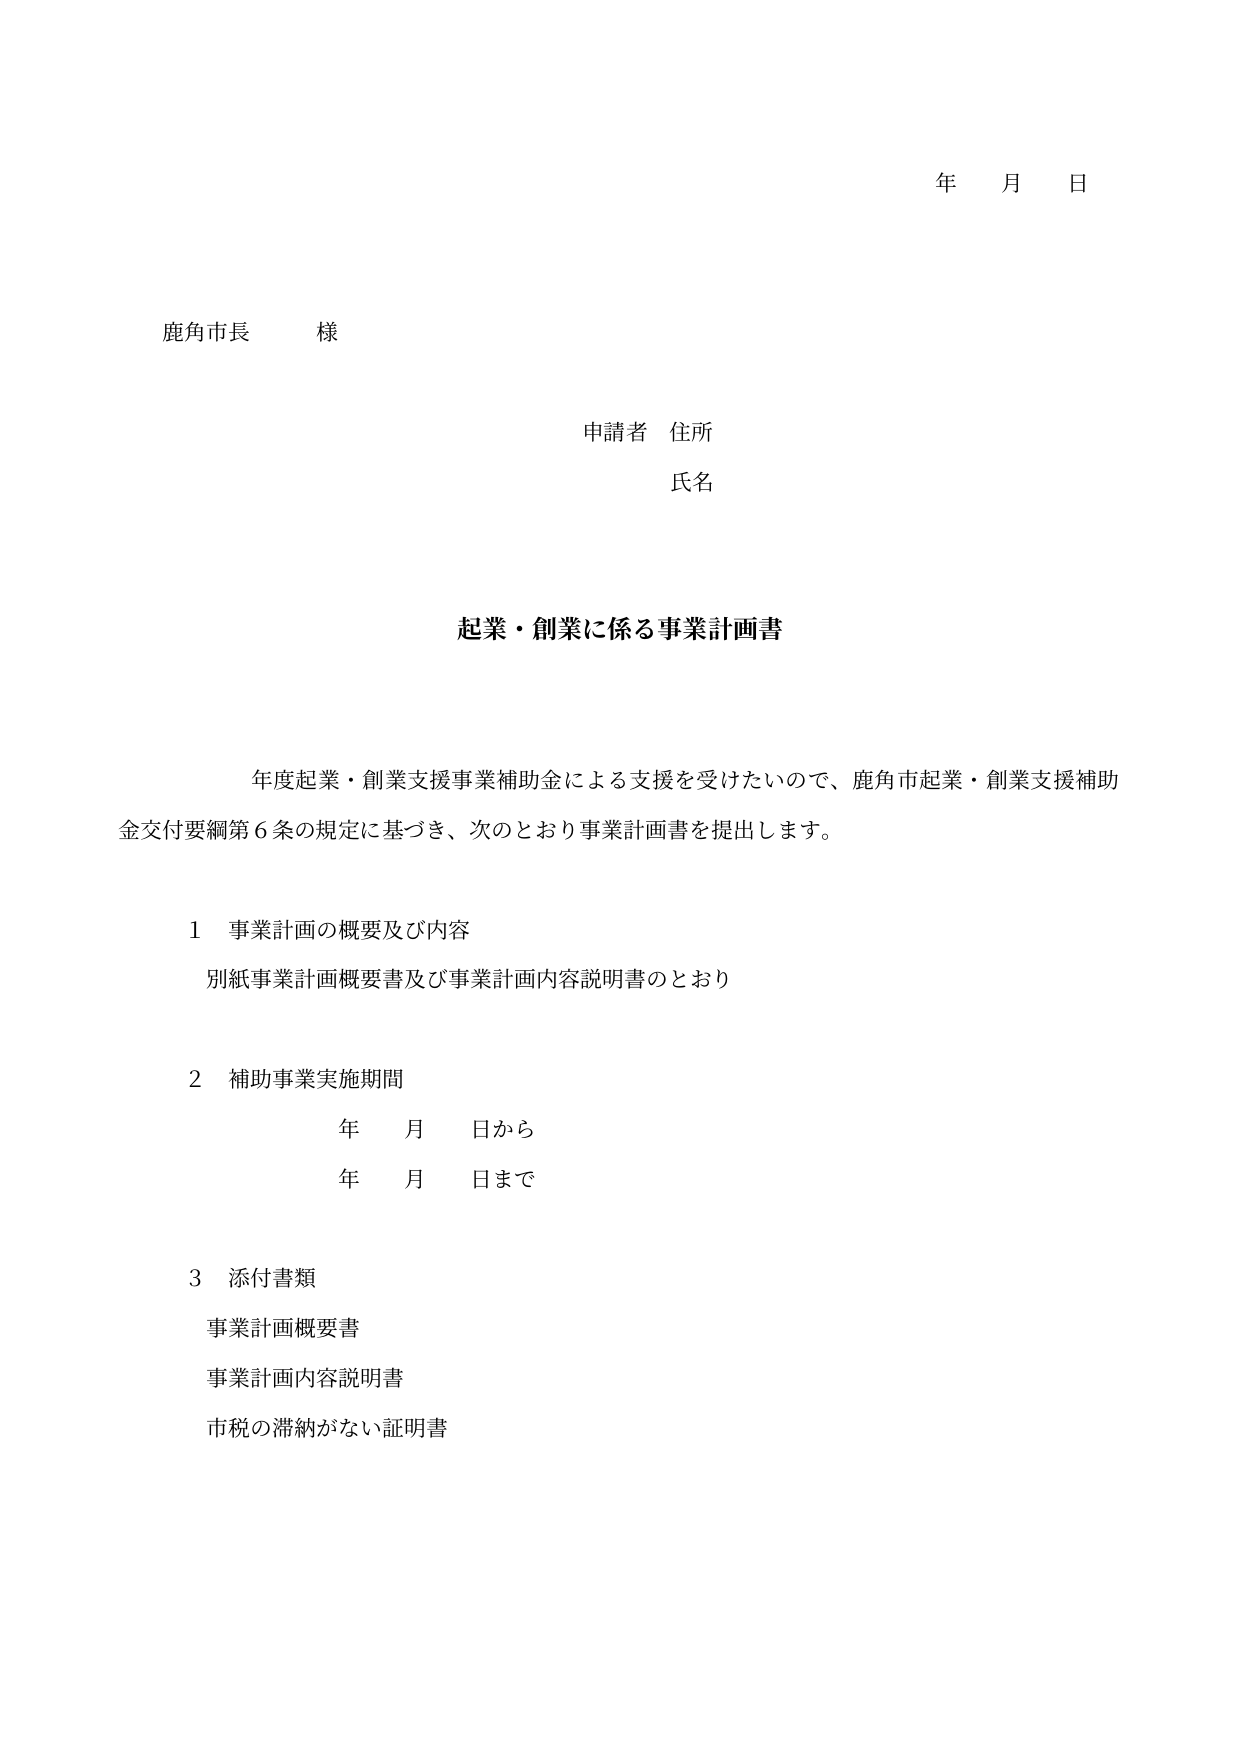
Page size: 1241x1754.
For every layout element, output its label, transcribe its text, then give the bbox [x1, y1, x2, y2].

text 年 月 日 [118, 148, 1122, 197]
text 鹿角市長 様 [118, 297, 1122, 347]
text 年 月 日から [118, 1094, 1122, 1143]
text 申請者 住所 [118, 397, 1122, 446]
text １ 事業計画の概要及び内容 [118, 894, 1122, 944]
text 市税の滞納がない証明書 [118, 1392, 1122, 1442]
text ３ 添付書類 [118, 1243, 1122, 1293]
text 事業計画概要書 [118, 1293, 1122, 1343]
text 事業計画内容説明書 [118, 1343, 1122, 1392]
text 起業・創業に係る事業計画書 [118, 596, 1122, 646]
text 年 月 日まで [118, 1143, 1122, 1193]
text 別紙事業計画概要書及び事業計画内容説明書のとおり [118, 944, 1122, 994]
text ２ 補助事業実施期間 [118, 1044, 1122, 1094]
text 氏名 [118, 446, 1122, 496]
text 年度起業・創業支援事業補助金による支援を受けたいので、鹿角市起業・創業支援補助金交付要綱第６条の規定に基づき、次のとおり事業計画書を提出します。 [118, 745, 1122, 845]
